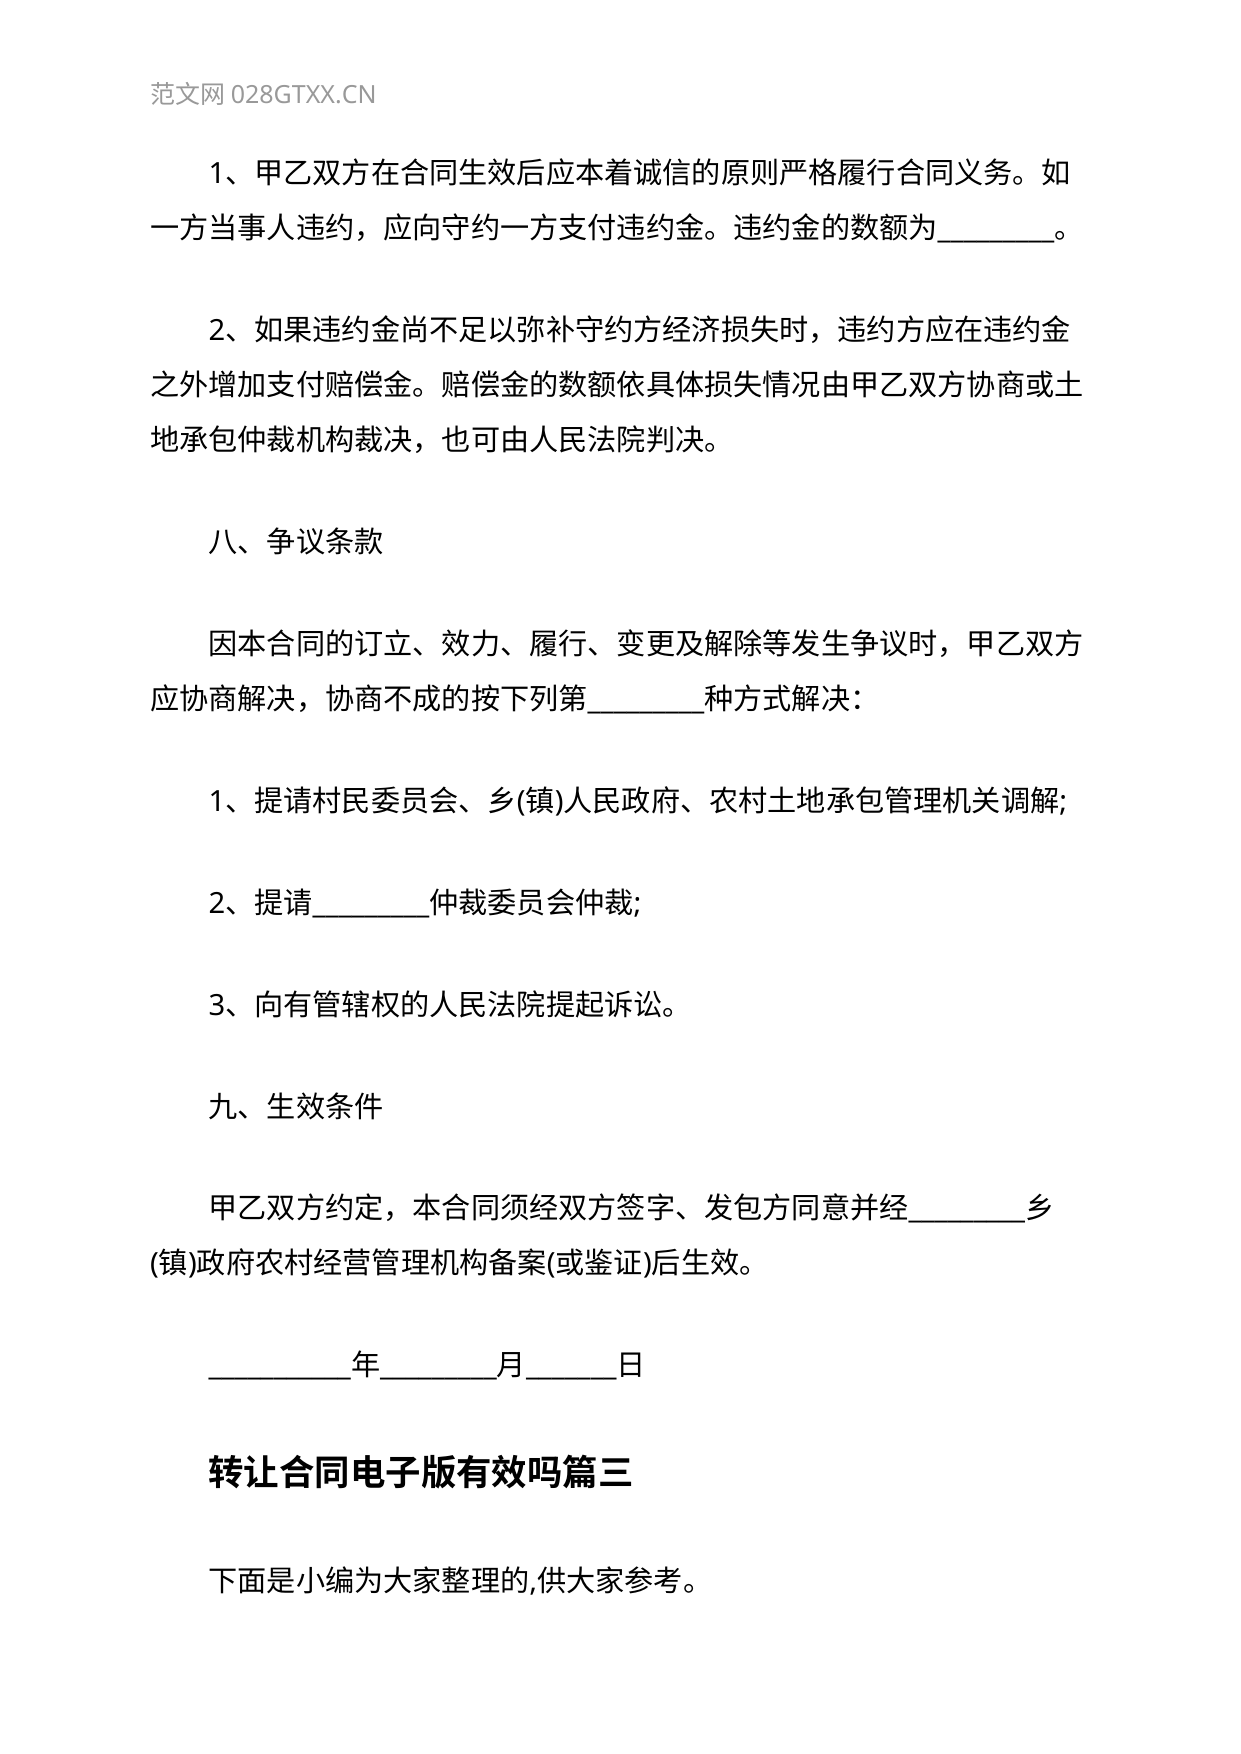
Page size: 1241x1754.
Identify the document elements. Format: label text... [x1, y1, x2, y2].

text 下面是小编为大家整理的,供大家参考。 [150, 1557, 1090, 1600]
text 1、提请村民委员会、乡(镇)人民政府、农村土地承包管理机关调解; [150, 777, 1090, 820]
text 2、提请_________仲裁委员会仲裁; [150, 879, 1090, 922]
text 3、向有管辖权的人民法院提起诉讼。 [150, 981, 1090, 1024]
text 甲乙双方约定，本合同须经双方签字、发包方同意并经_________乡(镇)政府农村经营管理机构备案(或鉴证)后生效。 [150, 1185, 1090, 1282]
text ___________年_________月_______日 [150, 1342, 1090, 1384]
text 八、争议条款 [150, 519, 1090, 561]
text 2、如果违约金尚不足以弥补守约方经济损失时，违约方应在违约金之外增加支付赔偿金。赔偿金的数额依具体损失情况由甲乙双方协商或土地承包仲裁机构裁决，也可由人民法院判决。 [150, 307, 1090, 459]
text 因本合同的订立、效力、履行、变更及解除等发生争议时，甲乙双方应协商解决，协商不成的按下列第_________种方式解决： [150, 620, 1090, 718]
text 1、甲乙双方在合同生效后应本着诚信的原则严格履行合同义务。如一方当事人违约，应向守约一方支付违约金。违约金的数额为_________。 [150, 150, 1090, 247]
text 转让合同电子版有效吗篇三 [150, 1444, 1090, 1495]
text 九、生效条件 [150, 1083, 1090, 1126]
